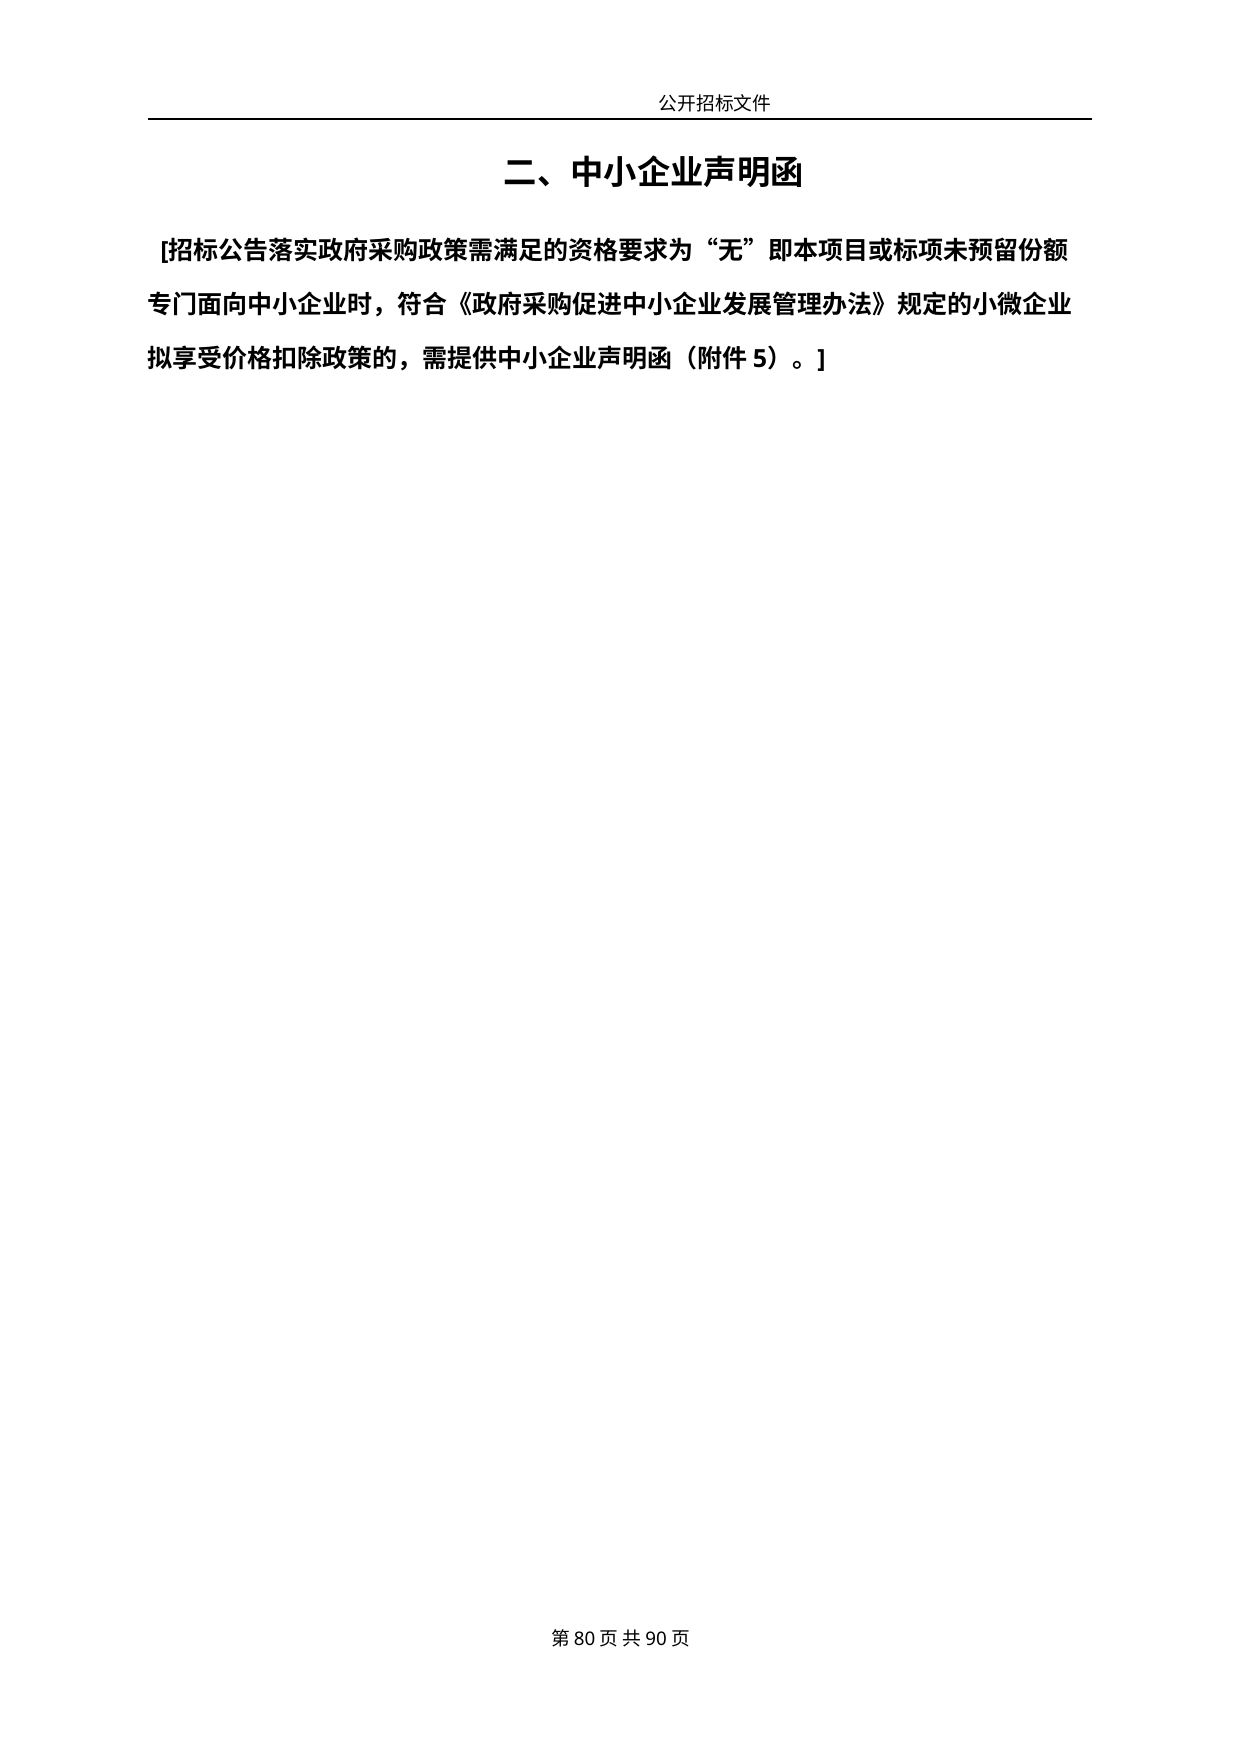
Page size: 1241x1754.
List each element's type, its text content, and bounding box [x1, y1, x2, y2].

text [招标公告落实政府采购政策需满足的资格要求为“无”即本项目或标项未预留份额专门面向中小企业时，符合《政府采购促进中小企业发展管理办法》规定的小微企业拟享受价格扣除政策的，需提供中小企业声明函（附件5）。] [148, 230, 1092, 375]
text 二、中小企业声明函 [148, 145, 1092, 194]
